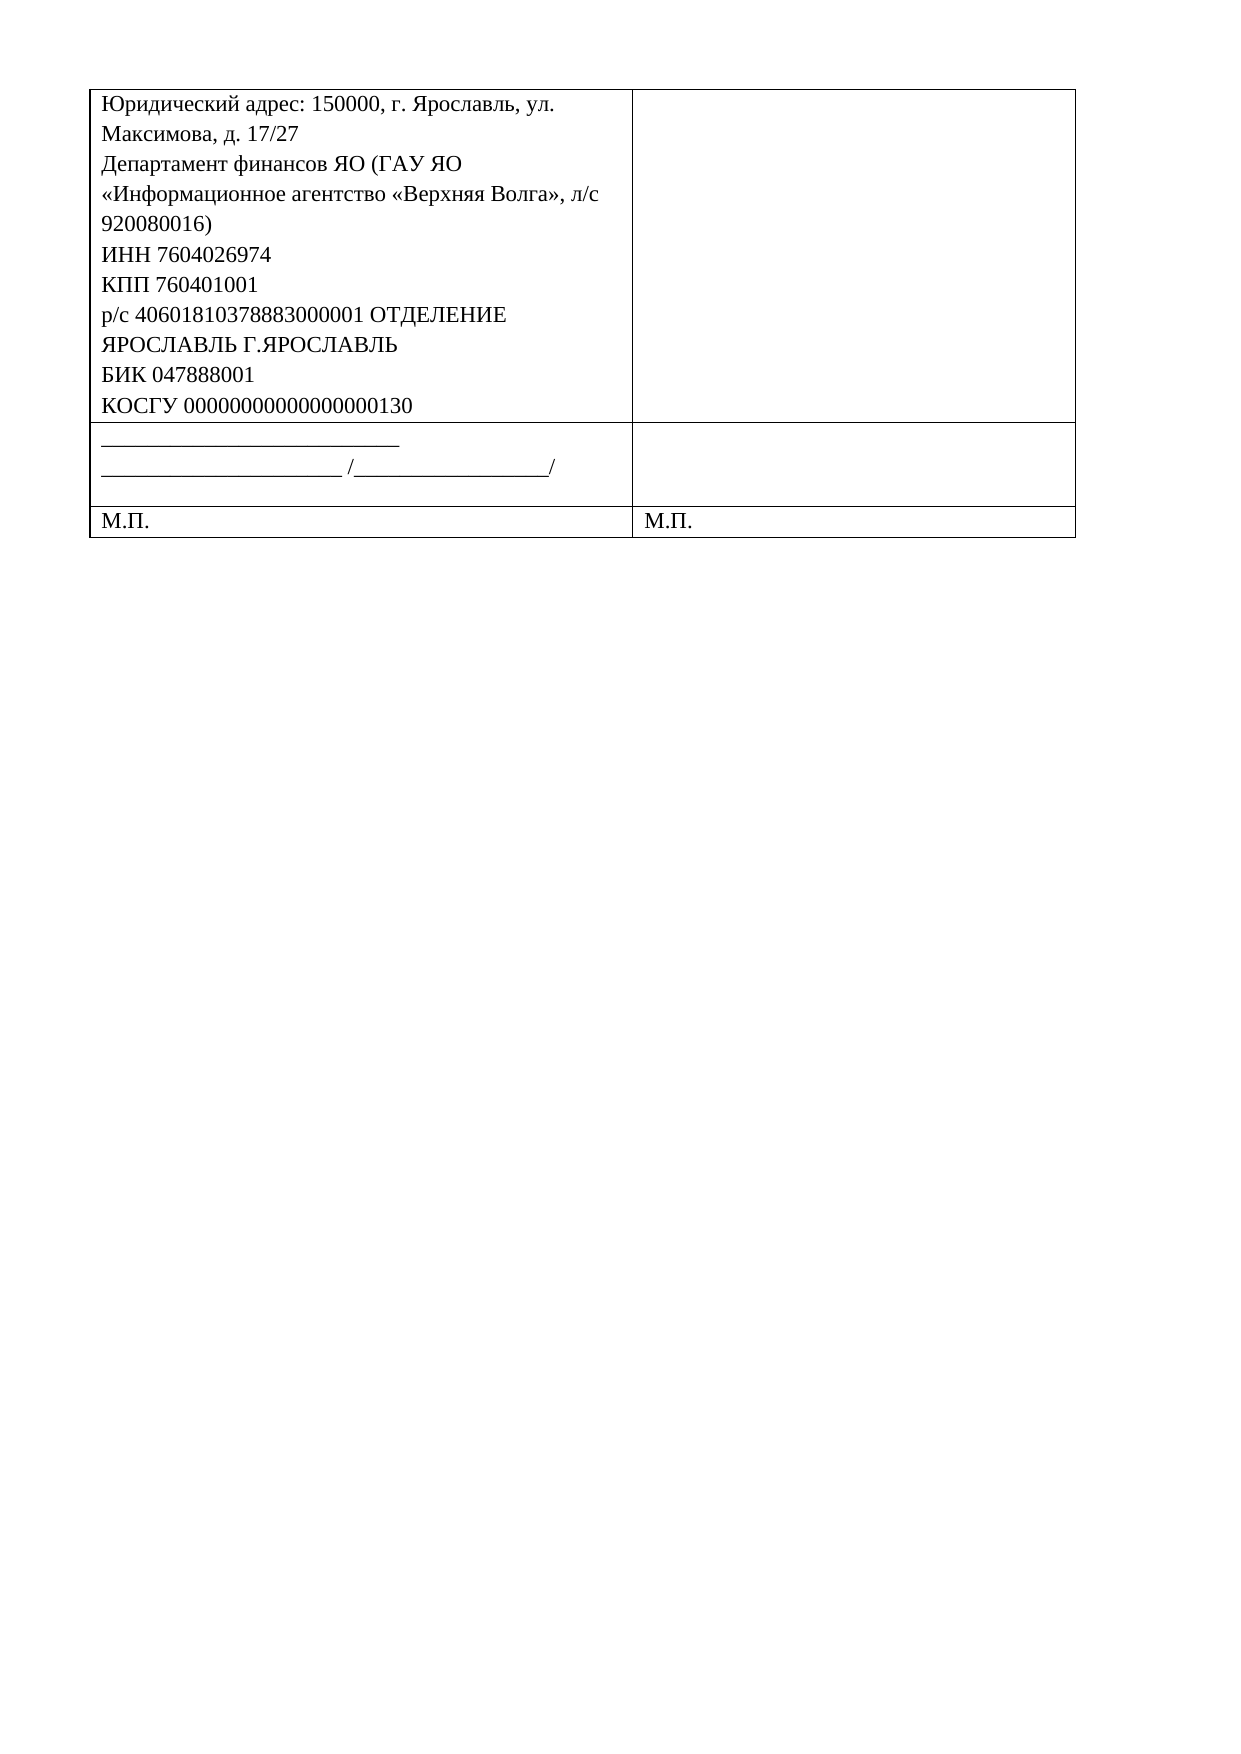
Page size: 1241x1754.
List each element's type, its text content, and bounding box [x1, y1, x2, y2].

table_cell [91, 90, 632, 422]
table_cell __________________________ _____________________ /_________________/ [91, 423, 632, 506]
table_cell М.П. [633, 507, 1075, 537]
table_cell [633, 423, 1075, 506]
table_cell [633, 90, 1075, 422]
table_cell М.П. [91, 507, 632, 537]
